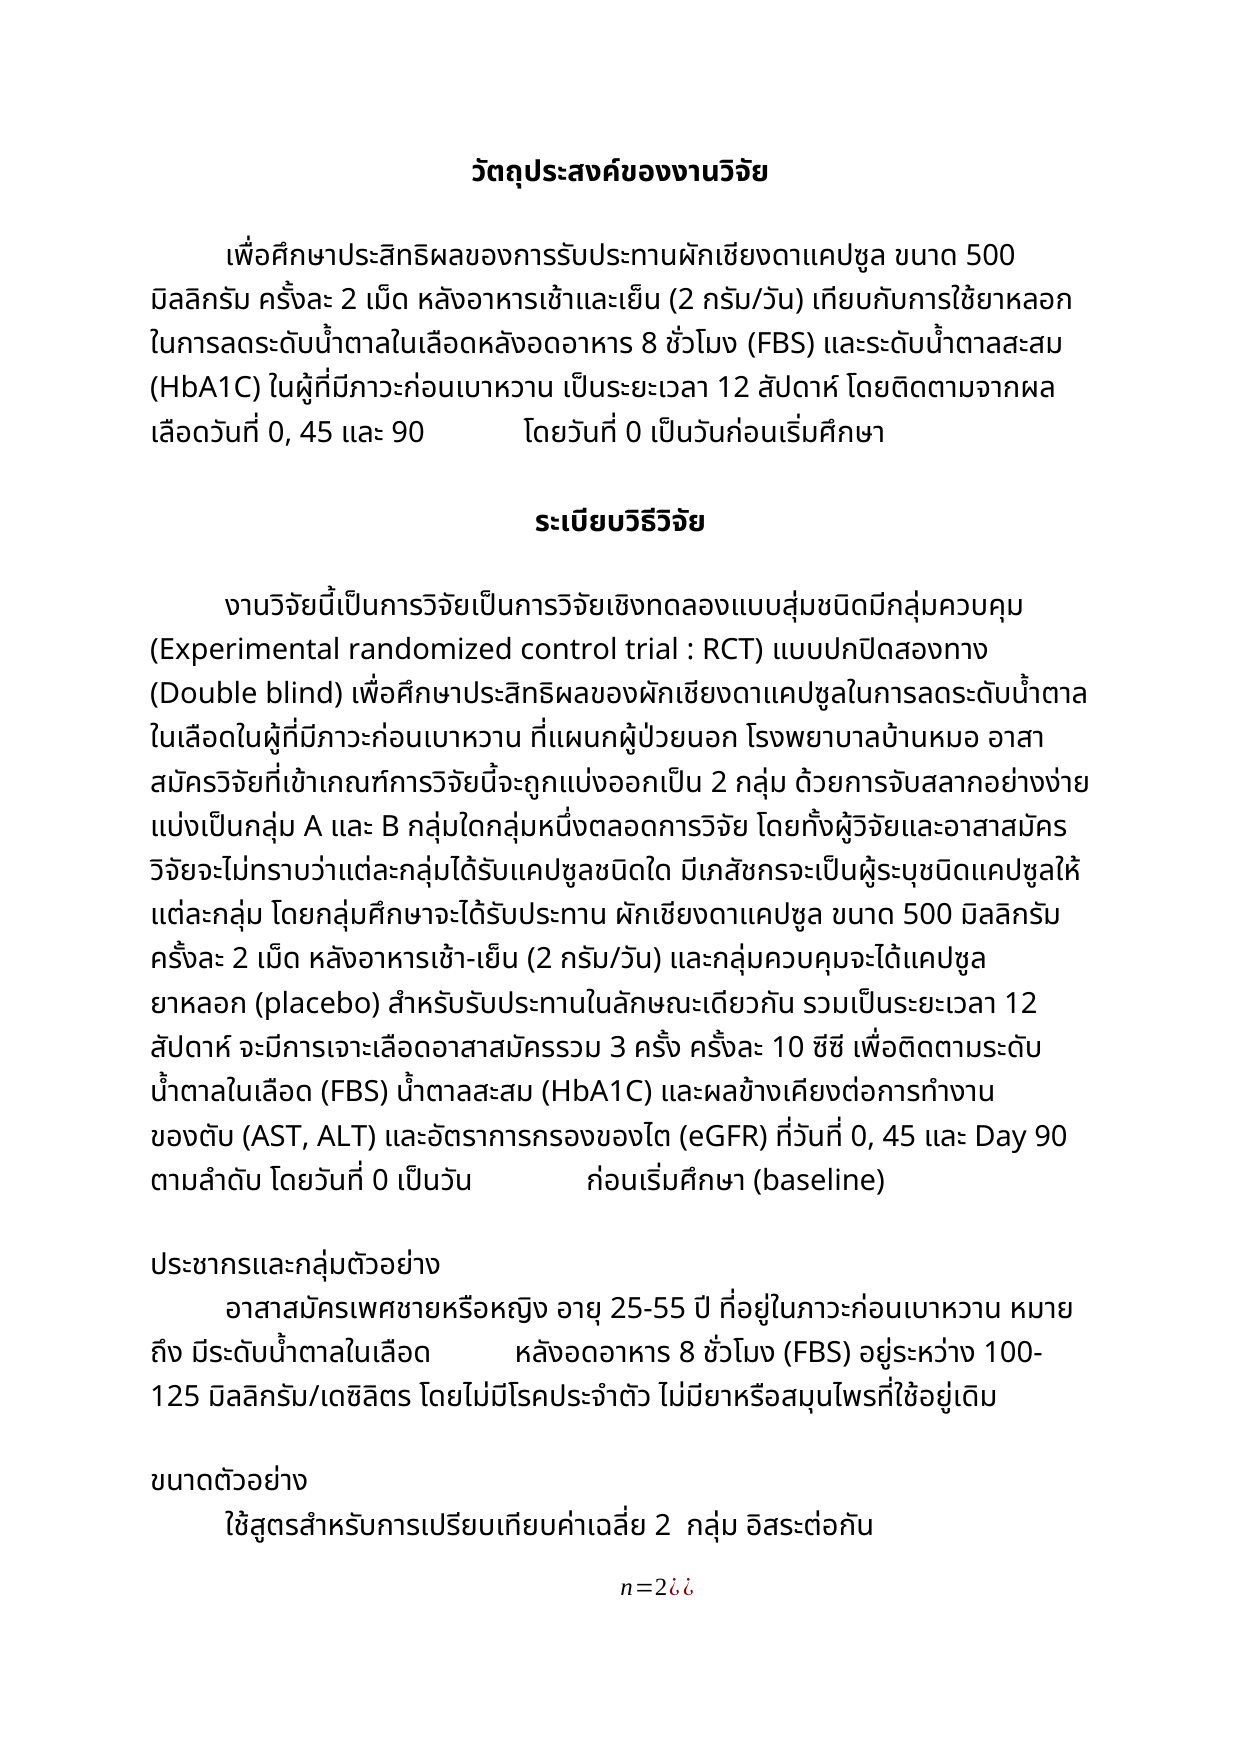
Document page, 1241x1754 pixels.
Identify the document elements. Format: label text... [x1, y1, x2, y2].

text วัตถุประสงค์ของงานวิจัย [150, 150, 1090, 194]
text งานวิจัยนี้เป็นการวิจัยเป็นการวิจัยเชิงทดลองแบบสุ่มชนิดมีกลุ่มควบคุม (Experimental randomized control trial : RCT) แบบปกปิดสองทาง (Double blind) เพื่อศึกษาประสิทธิผลของผักเชียงดาแคปซูลในการลดระดับน้ำตาลในเลือดในผู้ที่มีภาวะก่อนเบาหวาน ที่แผนกผู้ป่วยนอก โรงพยาบาลบ้านหมอ อาสาสมัครวิจัยที่เข้าเกณฑ์การวิจัยนี้จะถูกแบ่งออกเป็น 2 กลุ่ม ด้วยการจับสลากอย่างง่าย แบ่งเป็นกลุ่ม A และ B กลุ่มใดกลุ่มหนึ่งตลอดการวิจัย โดยทั้งผู้วิจัยและอาสาสมัครวิจัยจะไม่ทราบว่าแต่ละกลุ่มได้รับแคปซูลชนิดใด มีเภสัชกรจะเป็นผู้ระบุชนิดแคปซูลให้แต่ละกลุ่ม โดยกลุ่มศึกษาจะได้รับประทาน ผักเชียงดาแคปซูล ขนาด 500 มิลลิกรัม ครั้งละ 2 เม็ด หลังอาหารเช้า-เย็น (2 กรัม/วัน) และกลุ่มควบคุมจะได้แคปซูล ยาหลอก (placebo) สำหรับรับประทานในลักษณะเดียวกัน รวมเป็นระยะเวลา 12 สัปดาห์ จะมีการเจาะเลือดอาสาสมัครรวม 3 ครั้ง ครั้งละ 10 ซีซี เพื่อติดตามระดับน้ำตาลในเลือด (FBS) น้ำตาลสะสม (HbA1C) และผลข้างเคียงต่อการทำงาน ของตับ (AST, ALT) และอัตราการกรองของไต (eGFR) ที่วันที่ 0, 45 และ Day 90 ตามลำดับ โดยวันที่ 0 เป็นวัน ก่อนเริ่มศึกษา (baseline) [150, 584, 1090, 1203]
text ใช้สูตรสำหรับการเปรียบเทียบค่าเฉลี่ย 2 กลุ่ม อิสระต่อกัน [150, 1504, 1090, 1548]
text ขนาดตัวอย่าง [150, 1460, 1090, 1504]
text เพื่อศึกษาประสิทธิผลของการรับประทานผักเชียงดาแคปซูล ขนาด 500 มิลลิกรัม ครั้งละ 2 เม็ด หลังอาหารเช้าและเย็น (2 กรัม/วัน) เทียบกับการใช้ยาหลอก ในการลดระดับน้ำตาลในเลือดหลังอดอาหาร 8 ชั่วโมง (FBS) และระดับน้ำตาลสะสม (HbA1C) ในผู้ที่มีภาวะก่อนเบาหวาน เป็นระยะเวลา 12 สัปดาห์ โดยติดตามจากผลเลือดวันที่ 0, 45 และ 90 โดยวันที่ 0 เป็นวันก่อนเริ่มศึกษา [150, 234, 1090, 455]
text อาสาสมัครเพศชายหรือหญิง อายุ 25-55 ปี ที่อยู่ในภาวะก่อนเบาหวาน หมายถึง มีระดับน้ำตาลในเลือด หลังอดอาหาร 8 ชั่วโมง (FBS) อยู่ระหว่าง 100-125 มิลลิกรัม/เดซิลิตร โดยไม่มีโรคประจำตัว ไม่มียาหรือสมุนไพรที่ใช้อยู่เดิม [150, 1287, 1090, 1420]
text ประชากรและกลุ่มตัวอย่าง [150, 1243, 1090, 1287]
text ระเบียบวิธีวิจัย [150, 501, 1090, 544]
